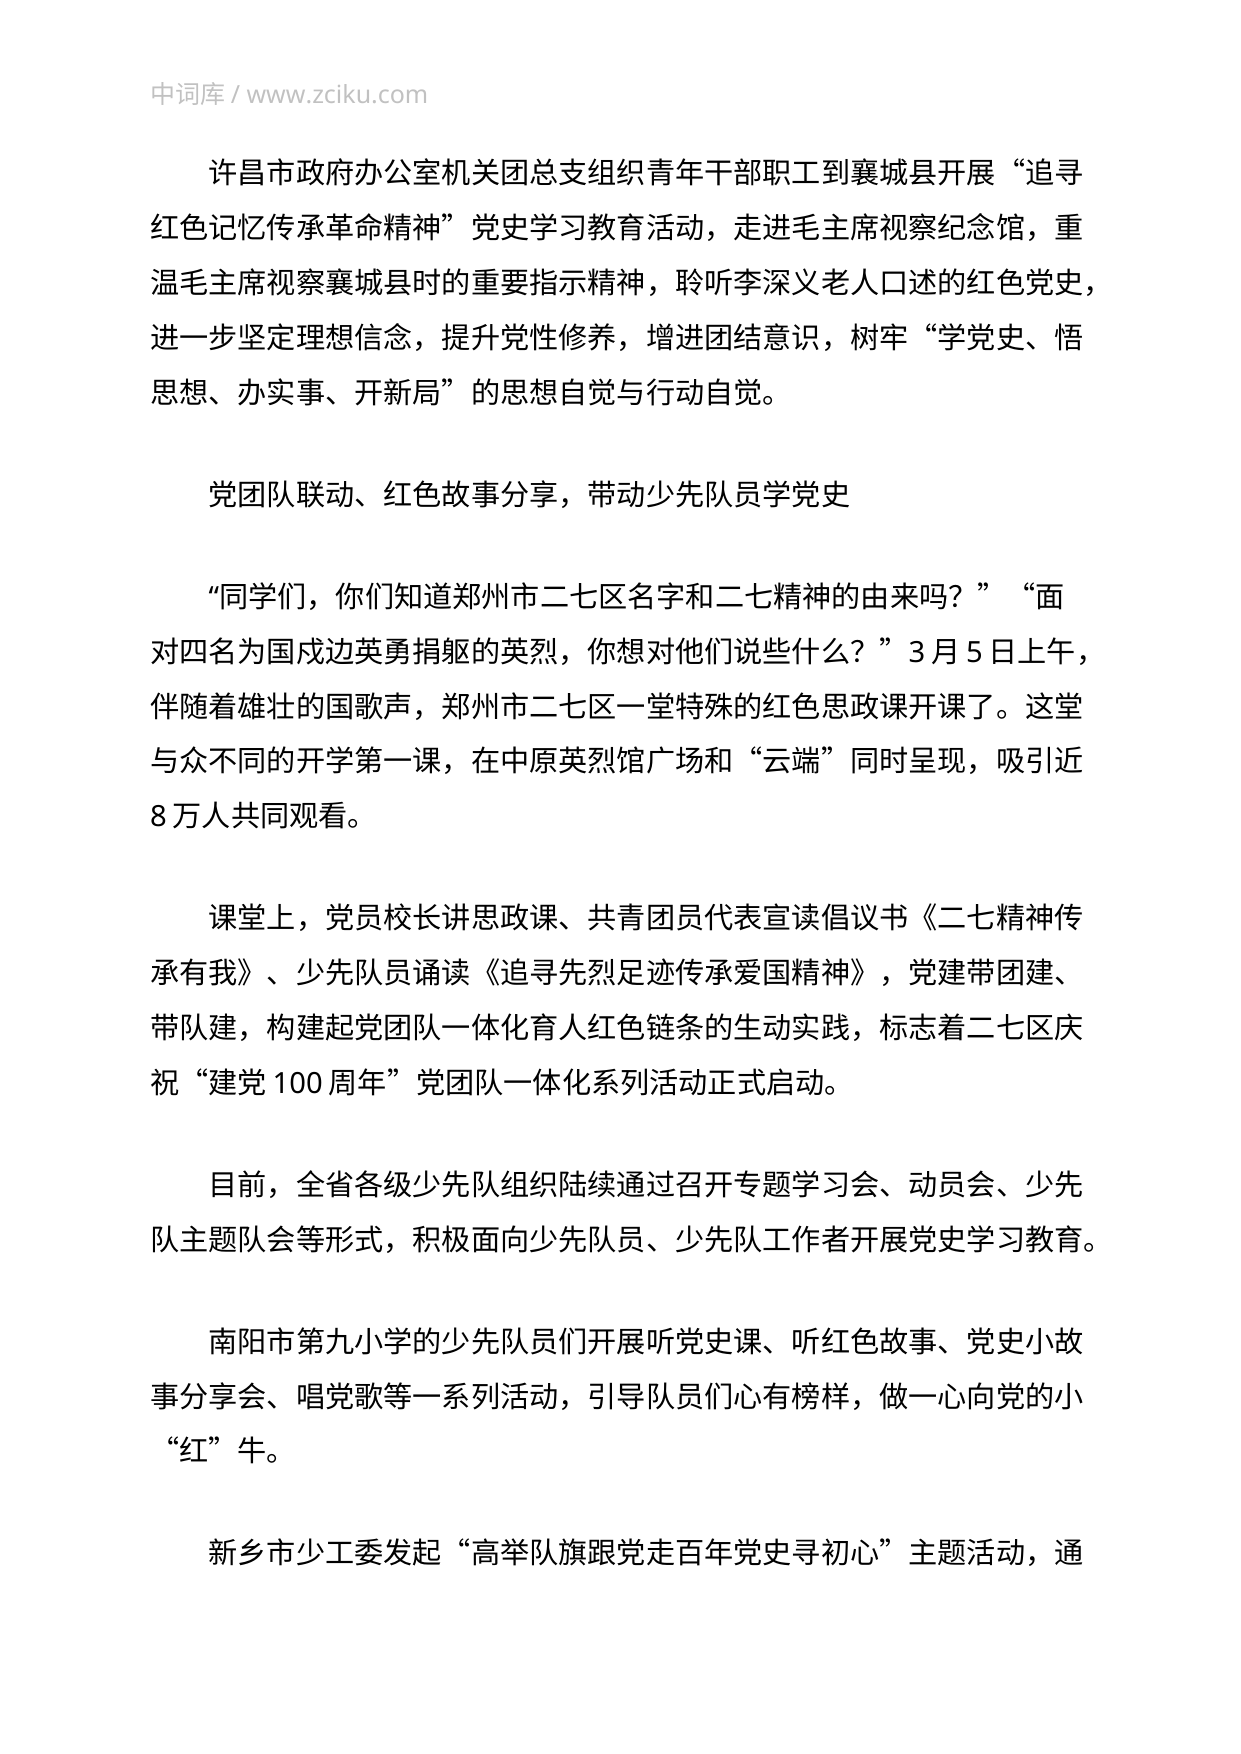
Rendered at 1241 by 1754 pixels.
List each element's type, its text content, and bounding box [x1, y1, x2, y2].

text 许昌市政府办公室机关团总支组织青年干部职工到襄城县开展“追寻红色记忆传承革命精神”党史学习教育活动，走进毛主席视察纪念馆，重温毛主席视察襄城县时的重要指示精神，聆听李深义老人口述的红色党史，进一步坚定理想信念，提升党性修养，增进团结意识，树牢“学党史、悟思想、办实事、开新局”的思想自觉与行动自觉。 [150, 150, 1090, 412]
text “同学们，你们知道郑州市二七区名字和二七精神的由来吗？”“面对四名为国戍边英勇捐躯的英烈，你想对他们说些什么？”3月5日上午，伴随着雄壮的国歌声，郑州市二七区一堂特殊的红色思政课开课了。这堂与众不同的开学第一课，在中原英烈馆广场和“云端”同时呈现，吸引近8万人共同观看。 [150, 573, 1090, 835]
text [150, 1530, 1090, 1572]
text 党团队联动、红色故事分享，带动少先队员学党史 [150, 471, 1090, 514]
text 南阳市第九小学的少先队员们开展听党史课、听红色故事、党史小故事分享会、唱党歌等一系列活动，引导队员们心有榜样，做一心向党的小“红”牛。 [150, 1318, 1090, 1470]
text 目前，全省各级少先队组织陆续通过召开专题学习会、动员会、少先队主题队会等形式，积极面向少先队员、少先队工作者开展党史学习教育。 [150, 1162, 1090, 1259]
text 课堂上，党员校长讲思政课、共青团员代表宣读倡议书《二七精神传承有我》、少先队员诵读《追寻先烈足迹传承爱国精神》，党建带团建、带队建，构建起党团队一体化育人红色链条的生动实践，标志着二七区庆祝“建党100周年”党团队一体化系列活动正式启动。 [150, 895, 1090, 1102]
